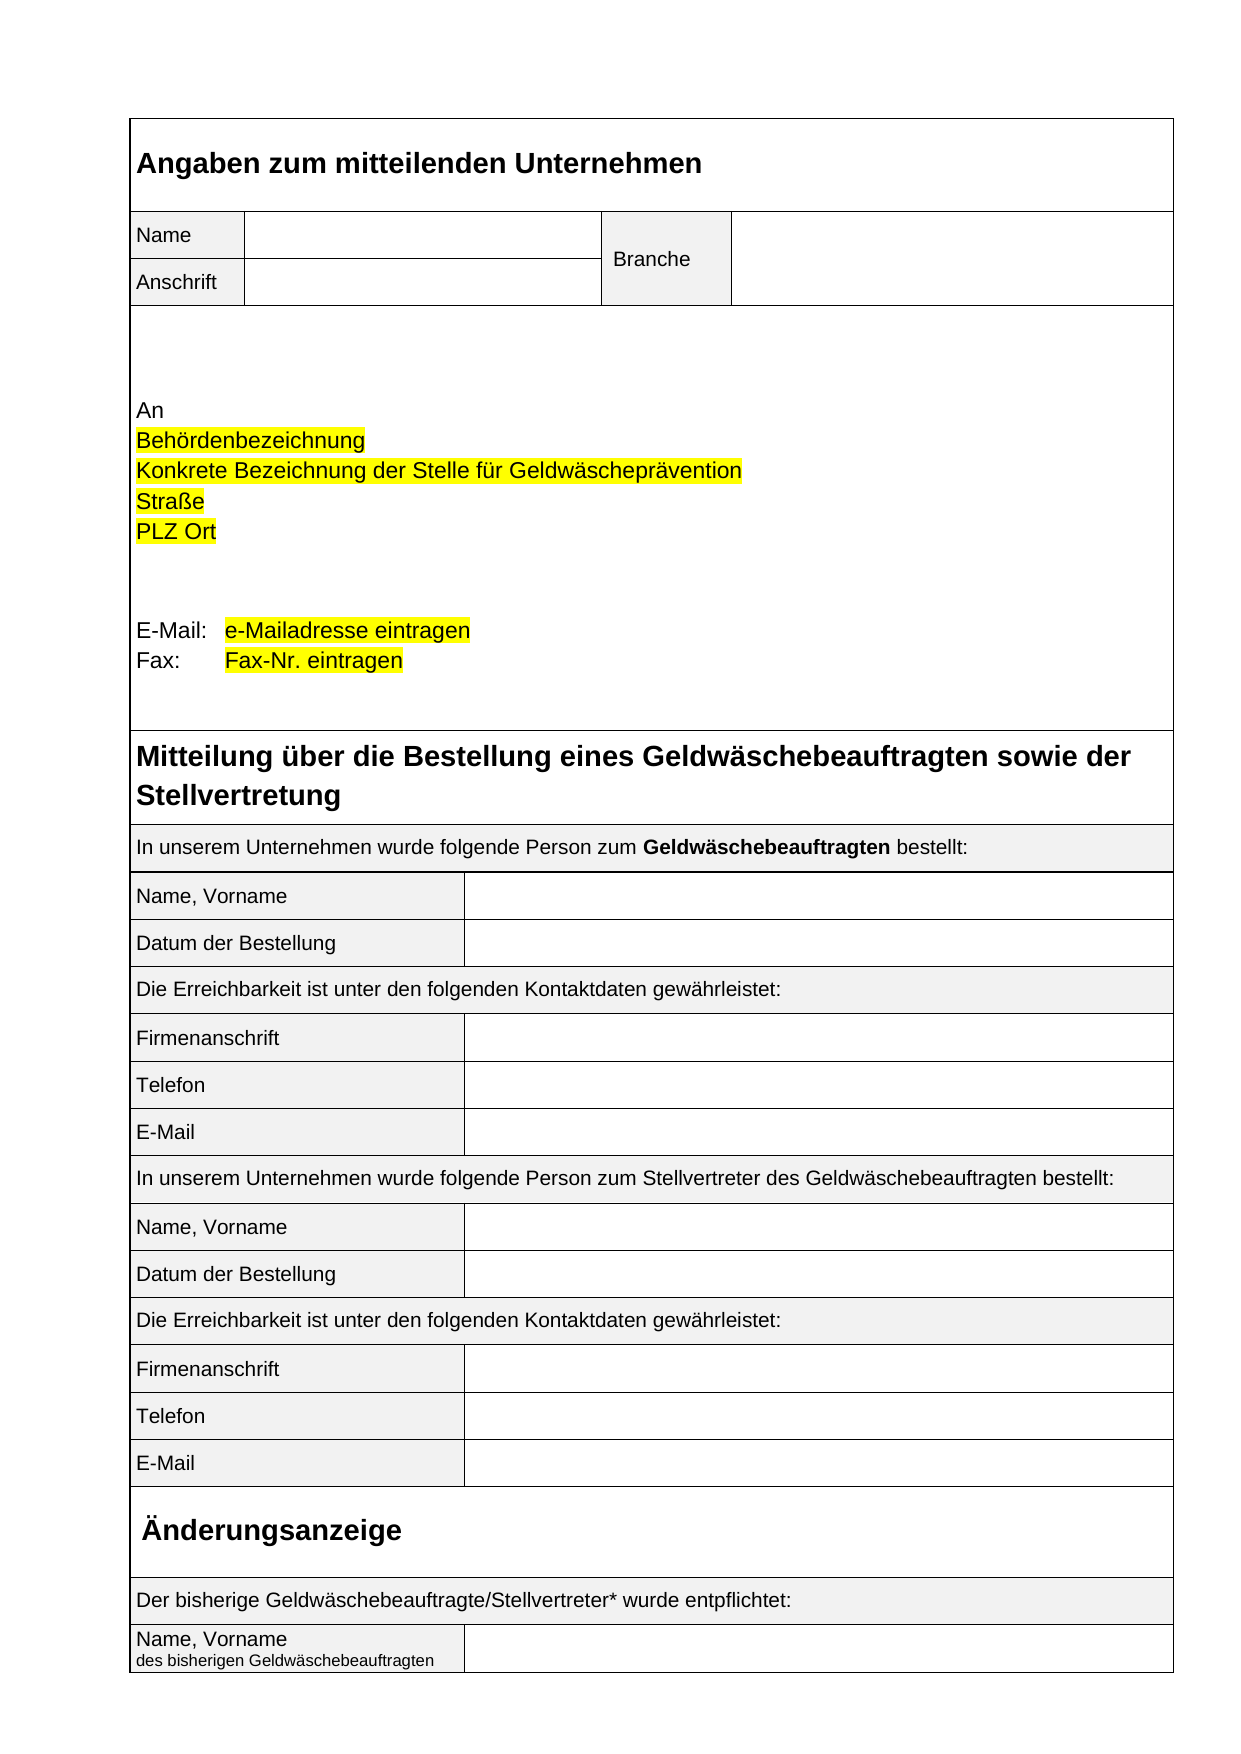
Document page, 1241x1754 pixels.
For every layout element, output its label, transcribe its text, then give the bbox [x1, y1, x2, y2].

table_cell Die Erreichbarkeit ist unter den folgenden Kontaktdaten gewährleistet: [131, 967, 1173, 1013]
table_cell Mitteilung über die Bestellung eines Geldwäschebeauftragten sowie der Stellvertretung [131, 731, 1173, 824]
table_cell Der bisherige Geldwäschebeauftragte/Stellvertreter* wurde entpflichtet: [131, 1578, 1173, 1624]
table_cell In unserem Unternehmen wurde folgende Person zum Geldwäschebeauftragten bestellt: [131, 825, 1173, 871]
table_cell Name, Vorname [131, 1204, 464, 1250]
table_cell [465, 873, 1173, 919]
table_cell [465, 1204, 1173, 1250]
table_cell Die Erreichbarkeit ist unter den folgenden Kontaktdaten gewährleistet: [131, 1298, 1173, 1344]
table_cell [465, 1109, 1173, 1155]
table_cell Name [131, 212, 244, 258]
table_cell [465, 1345, 1173, 1392]
table_cell [732, 212, 1173, 305]
table_cell Anschrift [131, 259, 244, 305]
table_cell [465, 1440, 1173, 1486]
table_cell In unserem Unternehmen wurde folgende Person zum Stellvertreter des Geldwäschebeauftragten bestellt: [131, 1156, 1173, 1202]
table_cell [465, 1625, 1173, 1672]
table_cell [245, 212, 601, 258]
table_cell [465, 1393, 1173, 1439]
table_cell Änderungsanzeige [131, 1487, 1173, 1577]
table_cell [465, 1062, 1173, 1108]
table_header Angaben zum mitteilenden Unternehmen [131, 119, 1173, 211]
table_cell Datum der Bestellung [131, 920, 464, 966]
table_cell An Behördenbezeichnung Konkrete Bezeichnung der Stelle für Geldwäscheprävention Straße PLZ Ort E-Mail: e-Mailadresse eintragen Fax: Fax-Nr. eintragen [131, 306, 1173, 730]
table_cell [465, 1014, 1173, 1061]
table_cell E-Mail [131, 1440, 464, 1486]
table_cell Firmenanschrift [131, 1345, 464, 1392]
table_cell Telefon [131, 1393, 464, 1439]
table_cell Branche [602, 212, 731, 305]
table_cell Name, Vorname [131, 873, 464, 919]
table_cell [245, 259, 601, 305]
table_cell [465, 920, 1173, 966]
table_cell Firmenanschrift [131, 1014, 464, 1061]
table_cell Datum der Bestellung [131, 1251, 464, 1297]
table_cell [465, 1251, 1173, 1297]
table_cell E-Mail [131, 1109, 464, 1155]
table_cell Telefon [131, 1062, 464, 1108]
table_cell Name, Vorname des bisherigen Geldwäschebeauftragten [131, 1625, 464, 1672]
